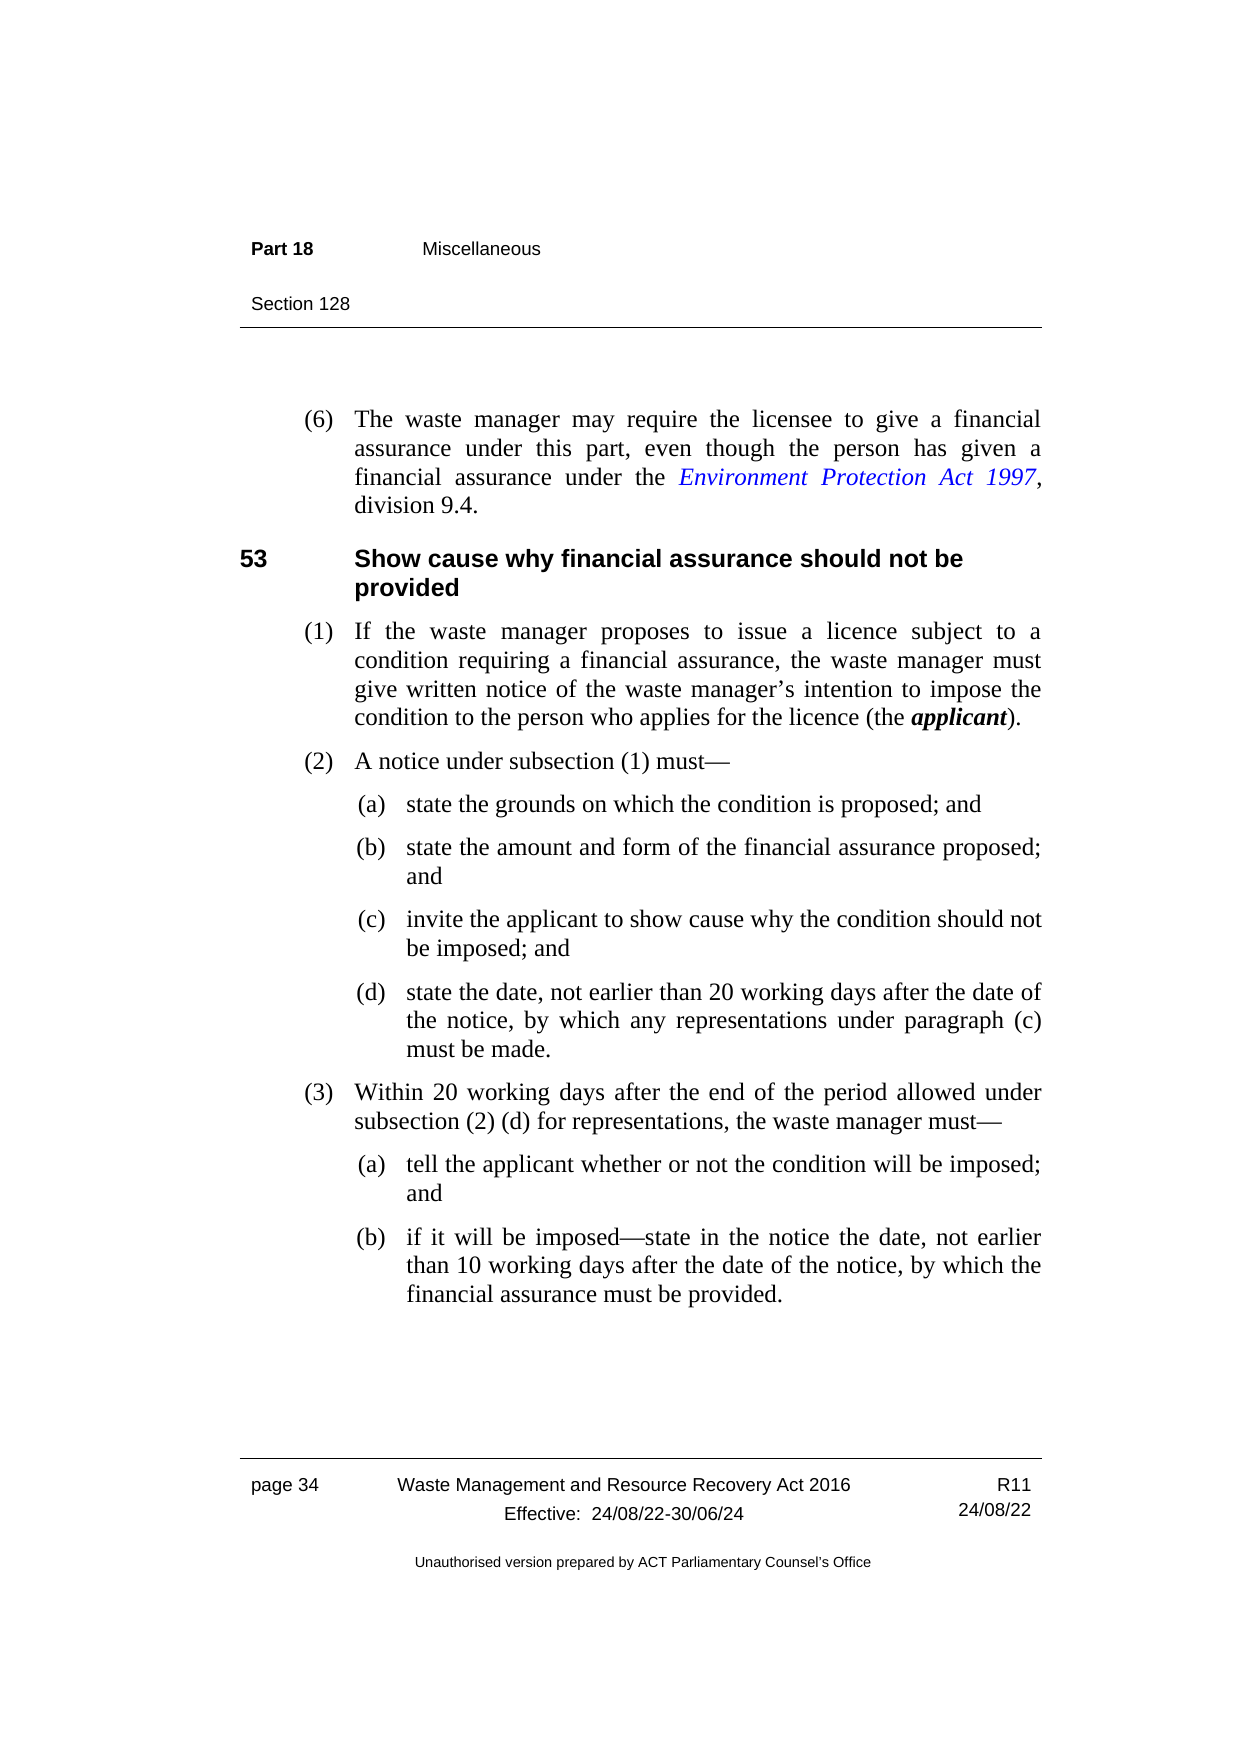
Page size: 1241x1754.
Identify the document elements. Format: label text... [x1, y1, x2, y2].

text (b) if it will be imposed—state in the notice the date, not earlier than 10 working days after the date of the notice, by which the financial assurance must be provided. [239, 1222, 1042, 1308]
text (3) Within 20 working days after the end of the period allowed under subsection (2) (d) for representations, the waste manager must— [239, 1077, 1042, 1135]
text (2) A notice under subsection (1) must— [239, 746, 1042, 774]
text (a) tell the applicant whether or not the condition will be imposed; and [239, 1149, 1042, 1207]
text (d) state the date, not earlier than 20 working days after the date of the notice, by which any representations under paragraph (c) must be made. [239, 977, 1042, 1063]
text 53 Show cause why financial assurance should not be provided [239, 544, 1042, 602]
text (c) invite the applicant to show cause why the condition should not be imposed; and [239, 904, 1042, 962]
text (b) state the amount and form of the financial assurance proposed; and [239, 832, 1042, 890]
text (a) state the grounds on which the condition is proposed; and [239, 789, 1042, 818]
text (6) The waste manager may require the licensee to give a financial assurance under this part, even though the person has given a financial assurance under the Environment Protection Act 1997, division 9.4. [239, 404, 1042, 519]
text (1) If the waste manager proposes to issue a licence subject to a condition requiring a financial assurance, the waste manager must give written notice of the waste manager’s intention to impose the condition to the person who applies for the licence (the applicant). [239, 616, 1042, 731]
